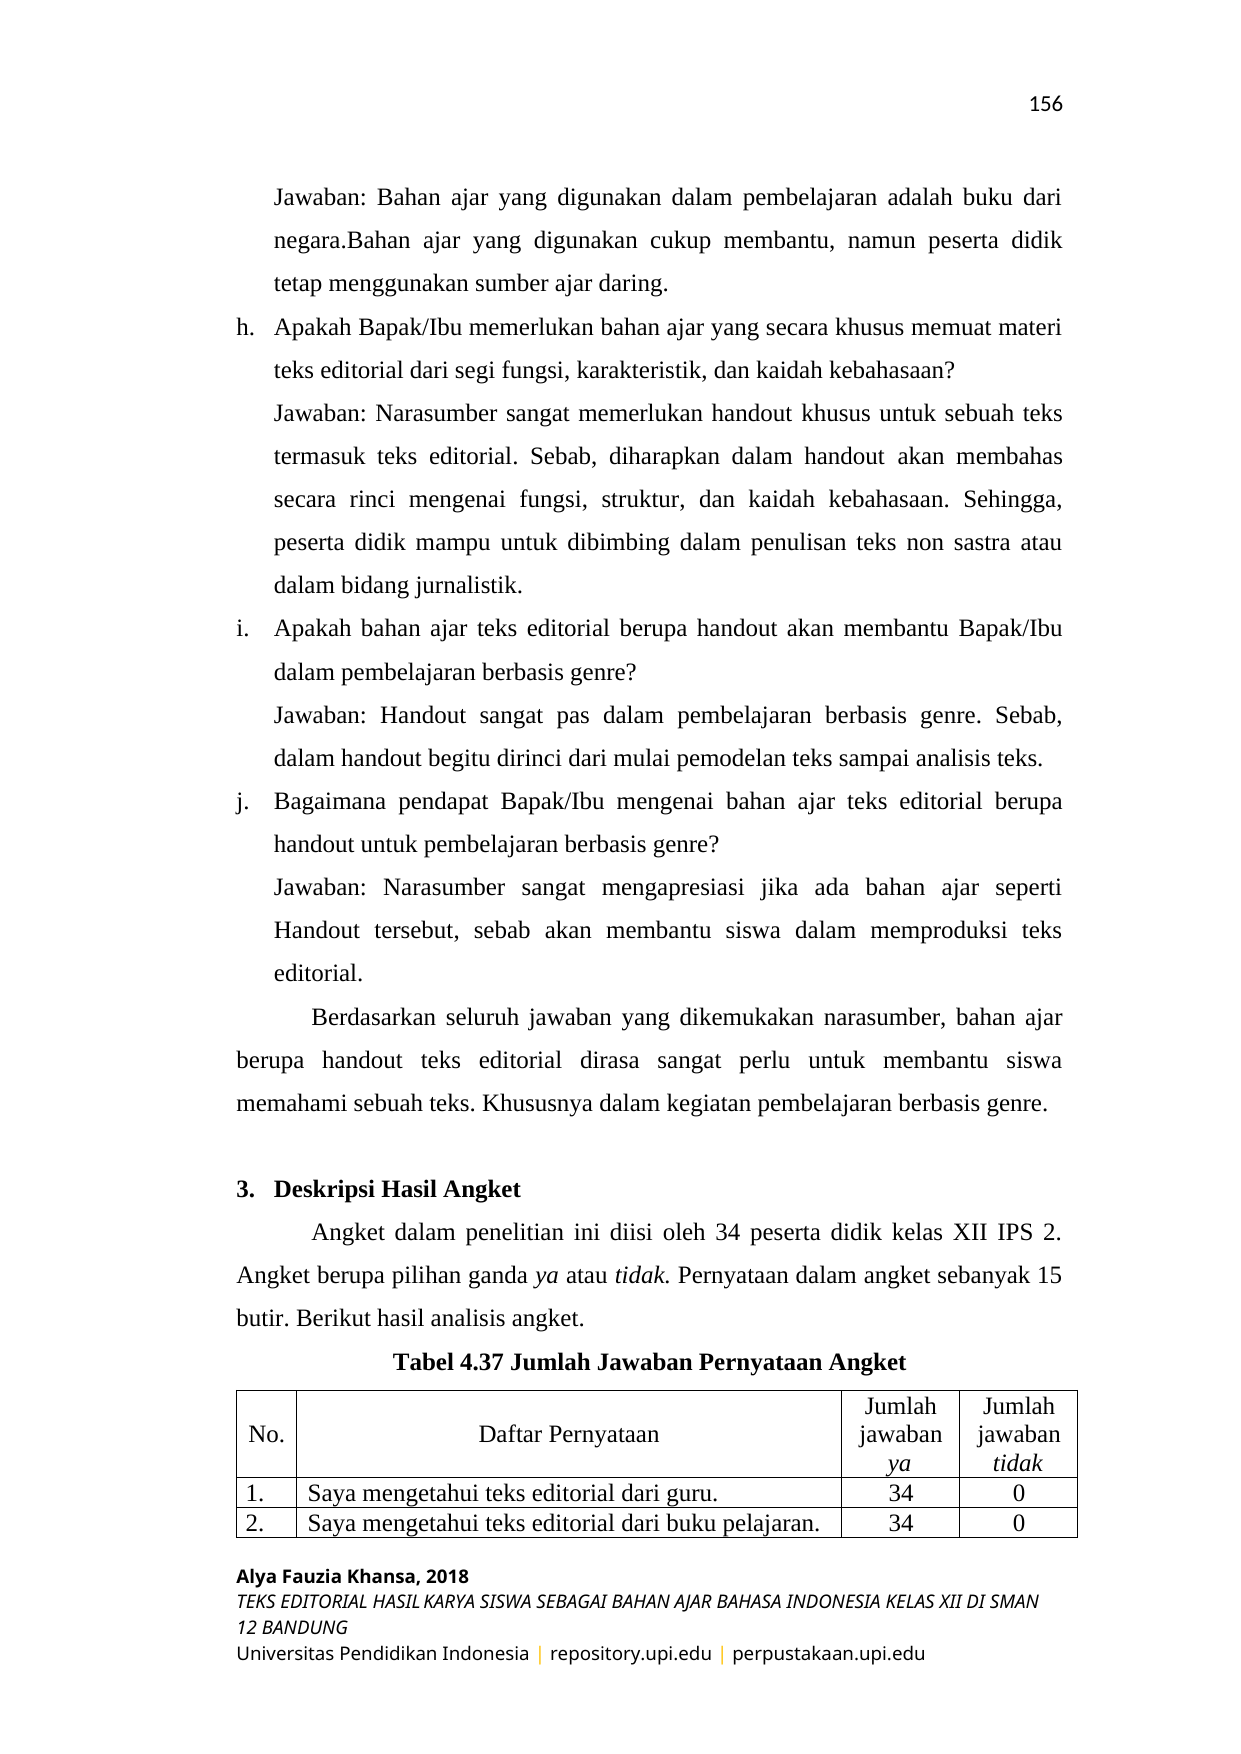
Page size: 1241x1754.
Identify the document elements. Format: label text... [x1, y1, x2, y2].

list Bagaimana pendapat Bapak/Ibu mengenai bahan ajar teks editorial berupa handout untuk pembelajaran berbasis genre? [236, 786, 1063, 858]
text Berdasarkan seluruh jawaban yang dikemukakan narasumber, bahan ajar berupa handout teks editorial dirasa sangat perlu untuk membantu siswa memahami sebuah teks. Khususnya dalam kegiatan pembelajaran berbasis genre. [236, 1002, 1063, 1117]
table_header Daftar Pernyataan [297, 1391, 841, 1477]
subtitle Deskripsi Hasil Angket [236, 1174, 1063, 1203]
table_header Jumlah jawaban ya [842, 1391, 959, 1477]
list Apakah bahan ajar teks editorial berupa handout akan membantu Bapak/Ibu dalam pembelajaran berbasis genre? [236, 613, 1063, 685]
table_header No. [237, 1391, 296, 1477]
table_header Jumlah jawaban tidak [960, 1391, 1077, 1477]
text Angket dalam penelitian ini diisi oleh 34 peserta didik kelas XII IPS 2. Angket berupa pilihan ganda ya atau tidak. Pernyataan dalam angket sebanyak 15 butir. Berikut hasil analisis angket. [236, 1217, 1063, 1332]
list Apakah Bapak/Ibu memerlukan bahan ajar yang secara khusus memuat materi teks editorial dari segi fungsi, karakteristik, dan kaidah kebahasaan? [236, 312, 1063, 383]
text Jawaban: Bahan ajar yang digunakan dalam pembelajaran adalah buku dari negara.Bahan ajar yang digunakan cukup membantu, namun peserta didik tetap menggunakan sumber ajar daring. [274, 182, 1063, 297]
table_cell [237, 1508, 296, 1537]
text Tabel 4.37 Jumlah Jawaban Pernyataan Angket [236, 1347, 1063, 1375]
table_cell 0 [960, 1508, 1077, 1537]
table_cell 34 [842, 1508, 959, 1537]
table_cell 34 [842, 1478, 959, 1507]
text Jawaban: Narasumber sangat memerlukan handout khusus untuk sebuah teks termasuk teks editorial. Sebab, diharapkan dalam handout akan membahas secara rinci mengenai fungsi, struktur, dan kaidah kebahasaan. Sehingga, peserta didik mampu untuk dibimbing dalam penulisan teks non sastra atau dalam bidang jurnalistik. [274, 398, 1063, 599]
table_cell [237, 1478, 296, 1507]
text Jawaban: Narasumber sangat mengapresiasi jika ada bahan ajar seperti Handout tersebut, sebab akan membantu siswa dalam memproduksi teks editorial. [274, 872, 1063, 987]
text Jawaban: Handout sangat pas dalam pembelajaran berbasis genre. Sebab, dalam handout begitu dirinci dari mulai pemodelan teks sampai analisis teks. [274, 700, 1063, 772]
table_cell Saya mengetahui teks editorial dari buku pelajaran. [297, 1508, 841, 1537]
table_cell 0 [960, 1478, 1077, 1507]
table_cell Saya mengetahui teks editorial dari guru. [297, 1478, 841, 1507]
